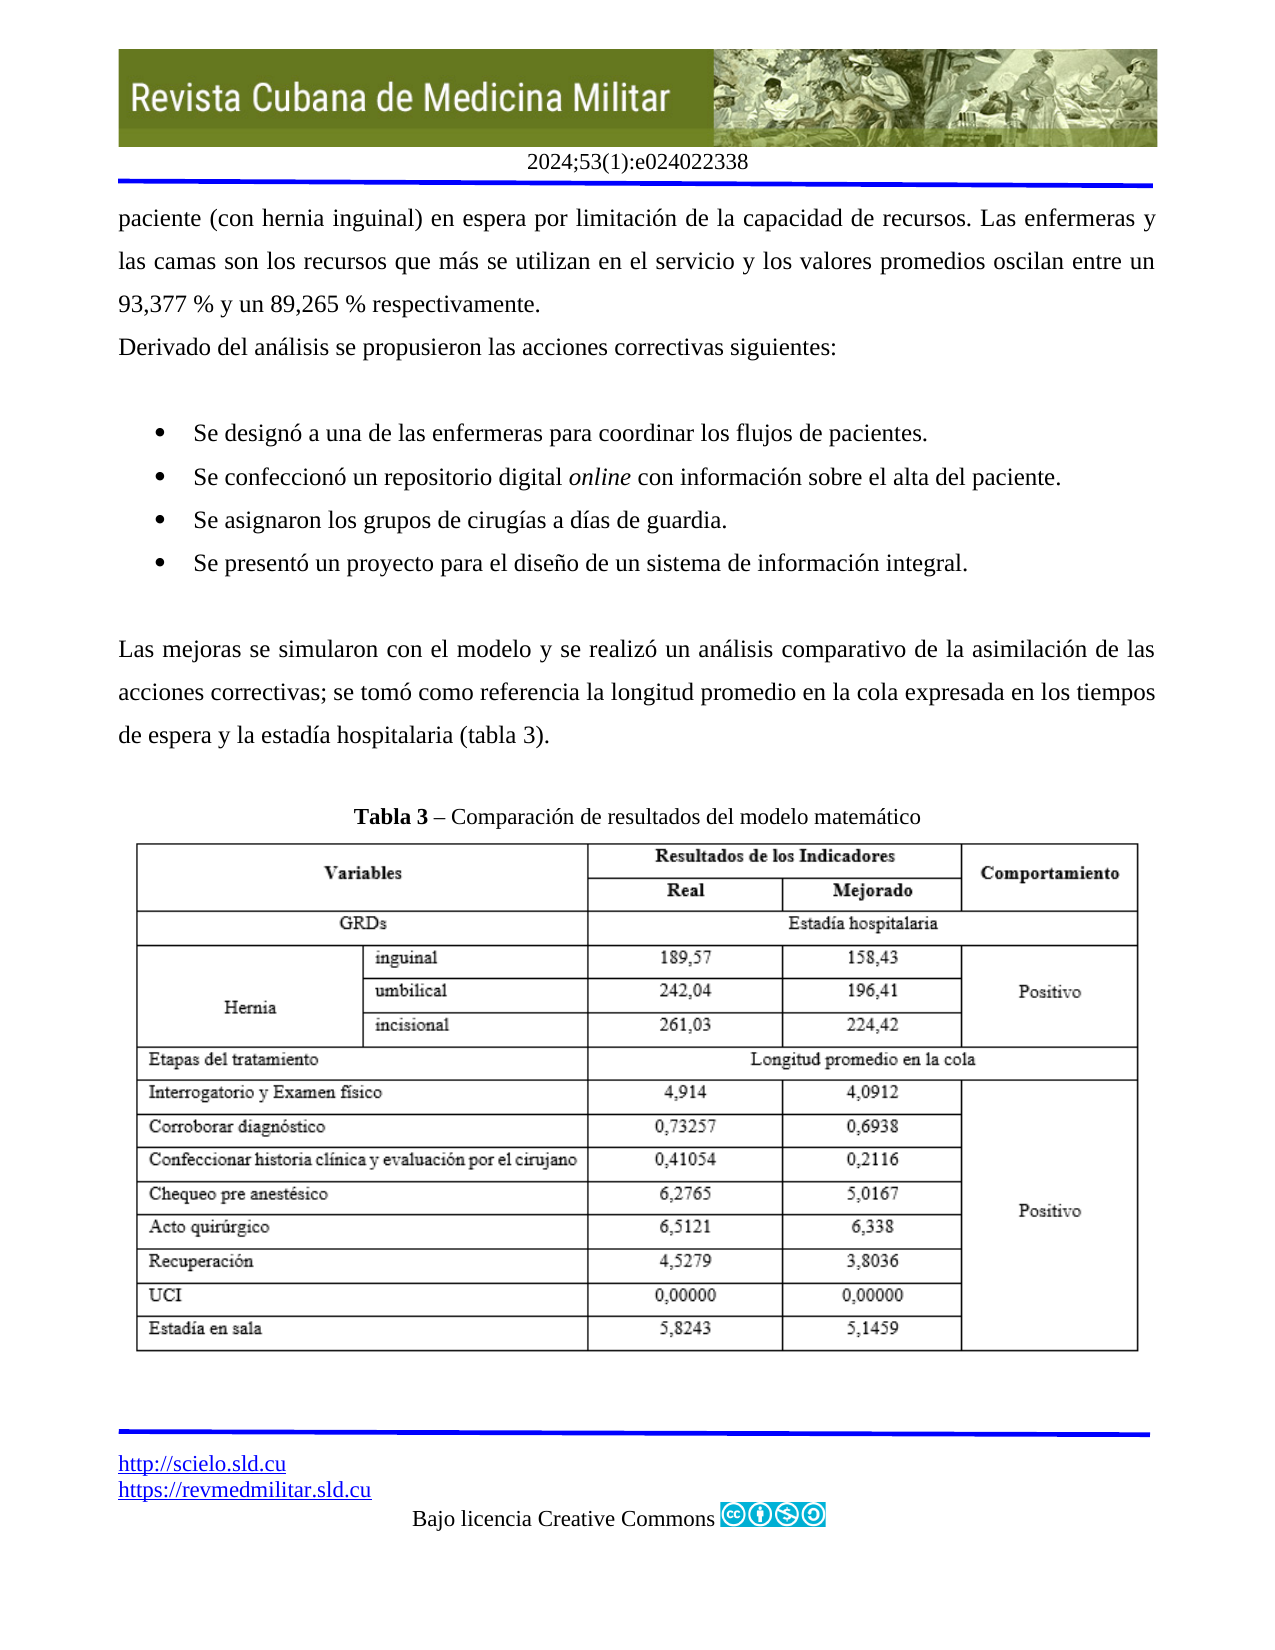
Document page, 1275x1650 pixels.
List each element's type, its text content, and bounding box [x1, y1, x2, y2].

text Las mejoras se simularon con el modelo y se realizó un análisis comparativo de la asimilación de las acciones correctivas; se tomó como referencia la longitud promedio en la cola expresada en los tiempos de espera y la estadía hospitalaria (tabla 3). [118, 634, 1157, 749]
picture [135, 842, 1140, 1353]
text Derivado del análisis se propusieron las acciones correctivas siguientes: [118, 332, 1157, 361]
list Se presentó un proyecto para el diseño de un sistema de información integral. [156, 548, 1157, 577]
picture [118, 49, 1158, 147]
text Tabla 3 – Comparación de resultados del modelo matemático [118, 803, 1157, 829]
picture [720, 1502, 826, 1527]
list Se asignaron los grupos de cirugías a días de guardia. [156, 505, 1157, 533]
list Se confeccionó un repositorio digital online con información sobre el alta del paciente. [156, 462, 1157, 490]
list Se designó a una de las enfermeras para coordinar los flujos de pacientes. [156, 418, 1157, 447]
